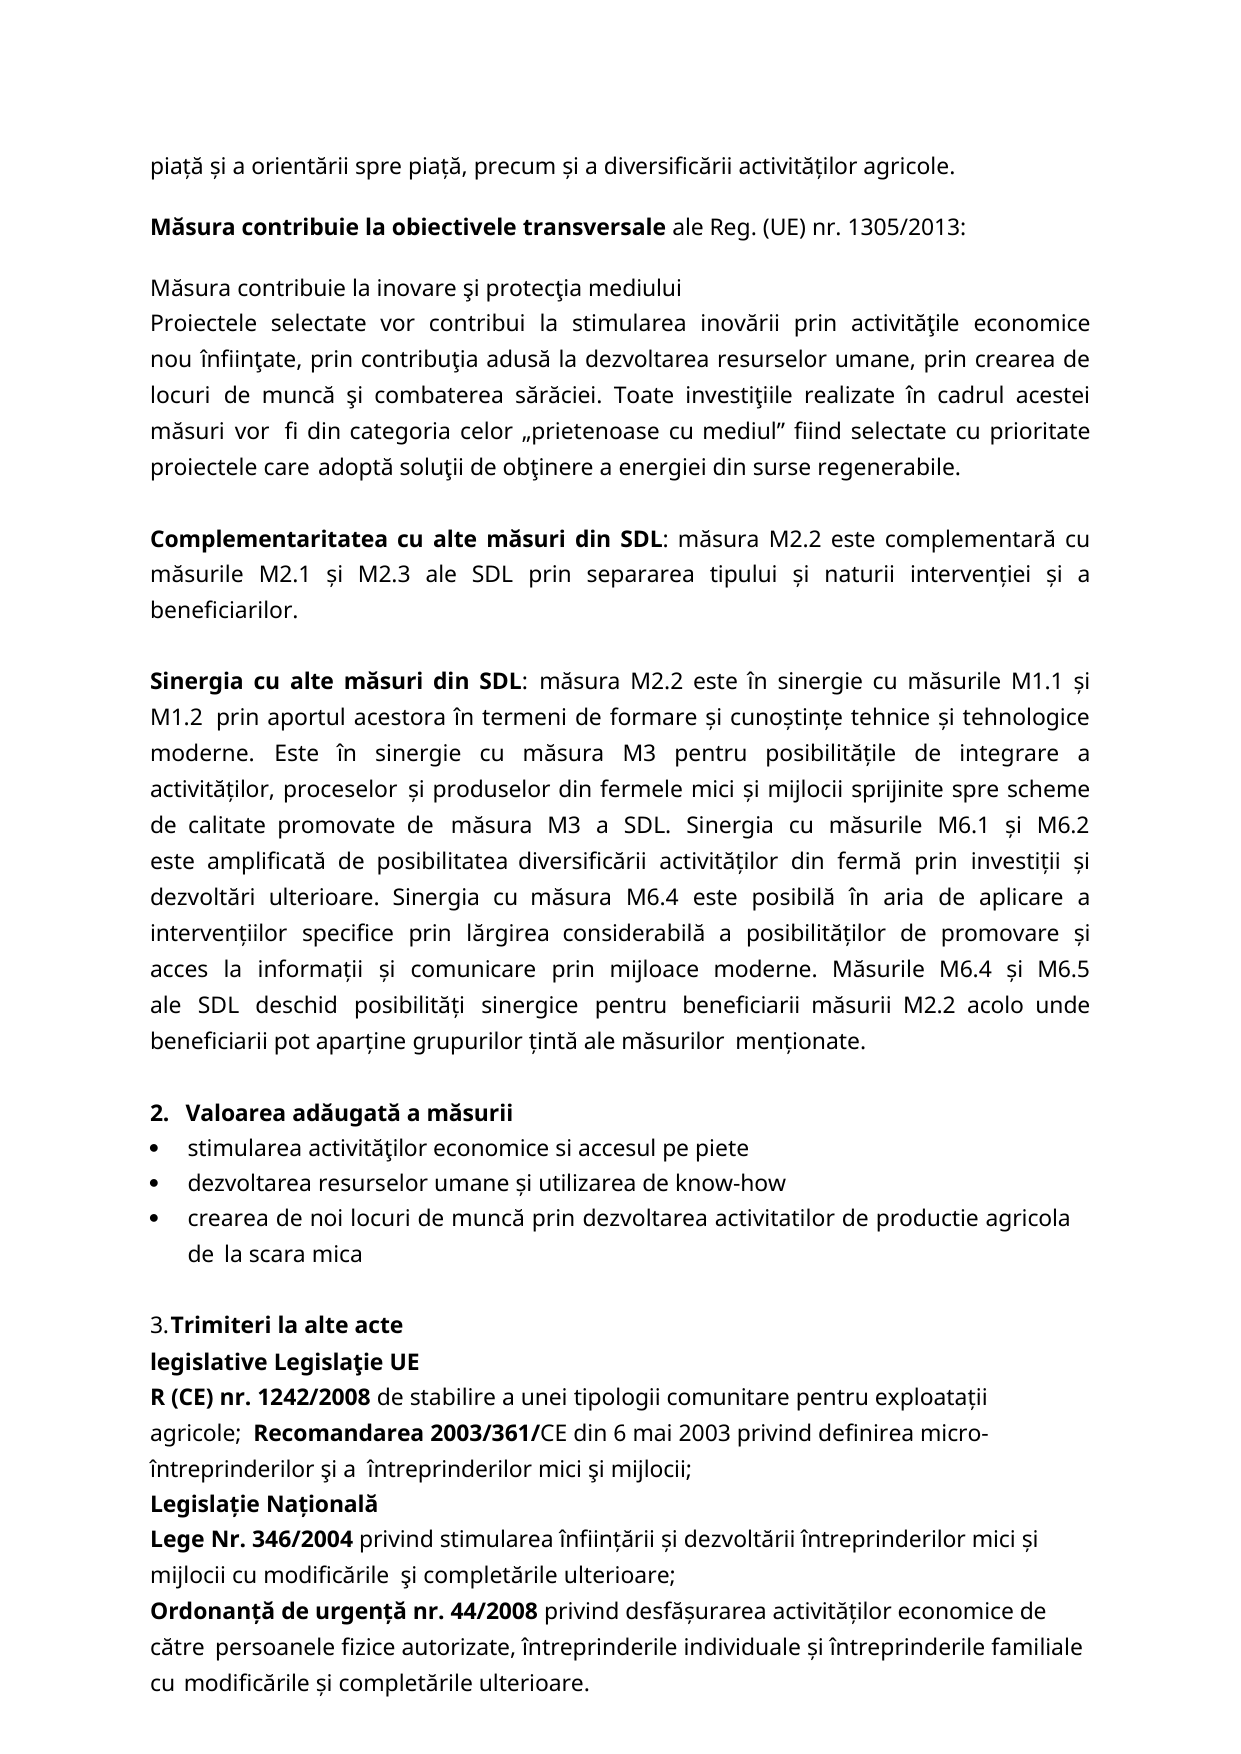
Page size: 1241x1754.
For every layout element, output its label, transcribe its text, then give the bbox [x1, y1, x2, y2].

list stimularea activităţilor economice si accesul pe piete [150, 1132, 1103, 1163]
subtitle Legislație Națională [150, 1488, 1103, 1519]
text Măsura contribuie la obiectivele transversale ale Reg. (UE) nr. 1305/2013: Măsura contribuie la inovare şi protecţia mediului [150, 182, 993, 303]
list dezvoltarea resurselor umane și utilizarea de know-how [150, 1167, 1103, 1198]
text piață și a orientării spre piață, precum și a diversificării activităților agricole. [150, 150, 1103, 181]
subtitle Valoarea adăugată a măsurii [150, 1097, 1103, 1128]
text R (CE) nr. 1242/2008 de stabilire a unei tipologii comunitare pentru exploatații agricole; Recomandarea 2003/361/CE din 6 mai 2003 privind definirea micro-întreprinderilor şi a întreprinderilor mici şi mijlocii; [150, 1381, 1084, 1484]
text Sinergia cu alte măsuri din SDL: măsura M2.2 este în sinergie cu măsurile M1.1 și M1.2 prin aportul acestora în termeni de formare și cunoștințe tehnice și tehnologice moderne. Este în sinergie cu măsura M3 pentru posibilitățile de integrare a activităților, proceselor și produselor din fermele mici și mijlocii sprijinite spre scheme de calitate promovate de măsura M3 a SDL. Sinergia cu măsurile M6.1 și M6.2 este amplificată de posibilitatea diversificării activităților din fermă prin investiții și dezvoltări ulterioare. Sinergia cu măsura M6.4 este posibilă în aria de aplicare a intervențiilor specifice prin lărgirea considerabilă a posibilităților de promovare și acces la informații și comunicare prin mijloace moderne. Măsurile M6.4 și M6.5 ale SDL deschid posibilități sinergice pentru beneficiarii măsurii M2.2 acolo unde beneficiarii pot aparține grupurilor țintă ale măsurilor menționate. [150, 665, 1091, 1056]
subtitle Trimiteri la alte acte legislative Legislaţie UE [150, 1309, 509, 1377]
list crearea de noi locuri de muncă prin dezvoltarea activitatilor de productie agricola de la scara mica [150, 1202, 1084, 1269]
text Complementaritatea cu alte măsuri din SDL: măsura M2.2 este complementară cu măsurile M2.1 și M2.3 ale SDL prin separarea tipului și naturii intervenției și a beneficiarilor. [150, 522, 1091, 625]
text Proiectele selectate vor contribui la stimularea inovării prin activităţile economice nou înfiinţate, prin contribuţia adusă la dezvoltarea resurselor umane, prin crearea de locuri de muncă şi combaterea sărăciei. Toate investiţiile realizate în cadrul acestei măsuri vor fi din categoria celor „prietenoase cu mediul” fiind selectate cu prioritate proiectele care adoptă soluţii de obţinere a energiei din surse regenerabile. [150, 307, 1091, 482]
text Ordonanță de urgență nr. 44/2008 privind desfășurarea activităților economice de către persoanele fizice autorizate, întreprinderile individuale și întreprinderile familiale cu modificările și completările ulterioare. [150, 1595, 1084, 1698]
text Lege Nr. 346/2004 privind stimularea înființării și dezvoltării întreprinderilor mici și mijlocii cu modificările şi completările ulterioare; [150, 1523, 1084, 1591]
